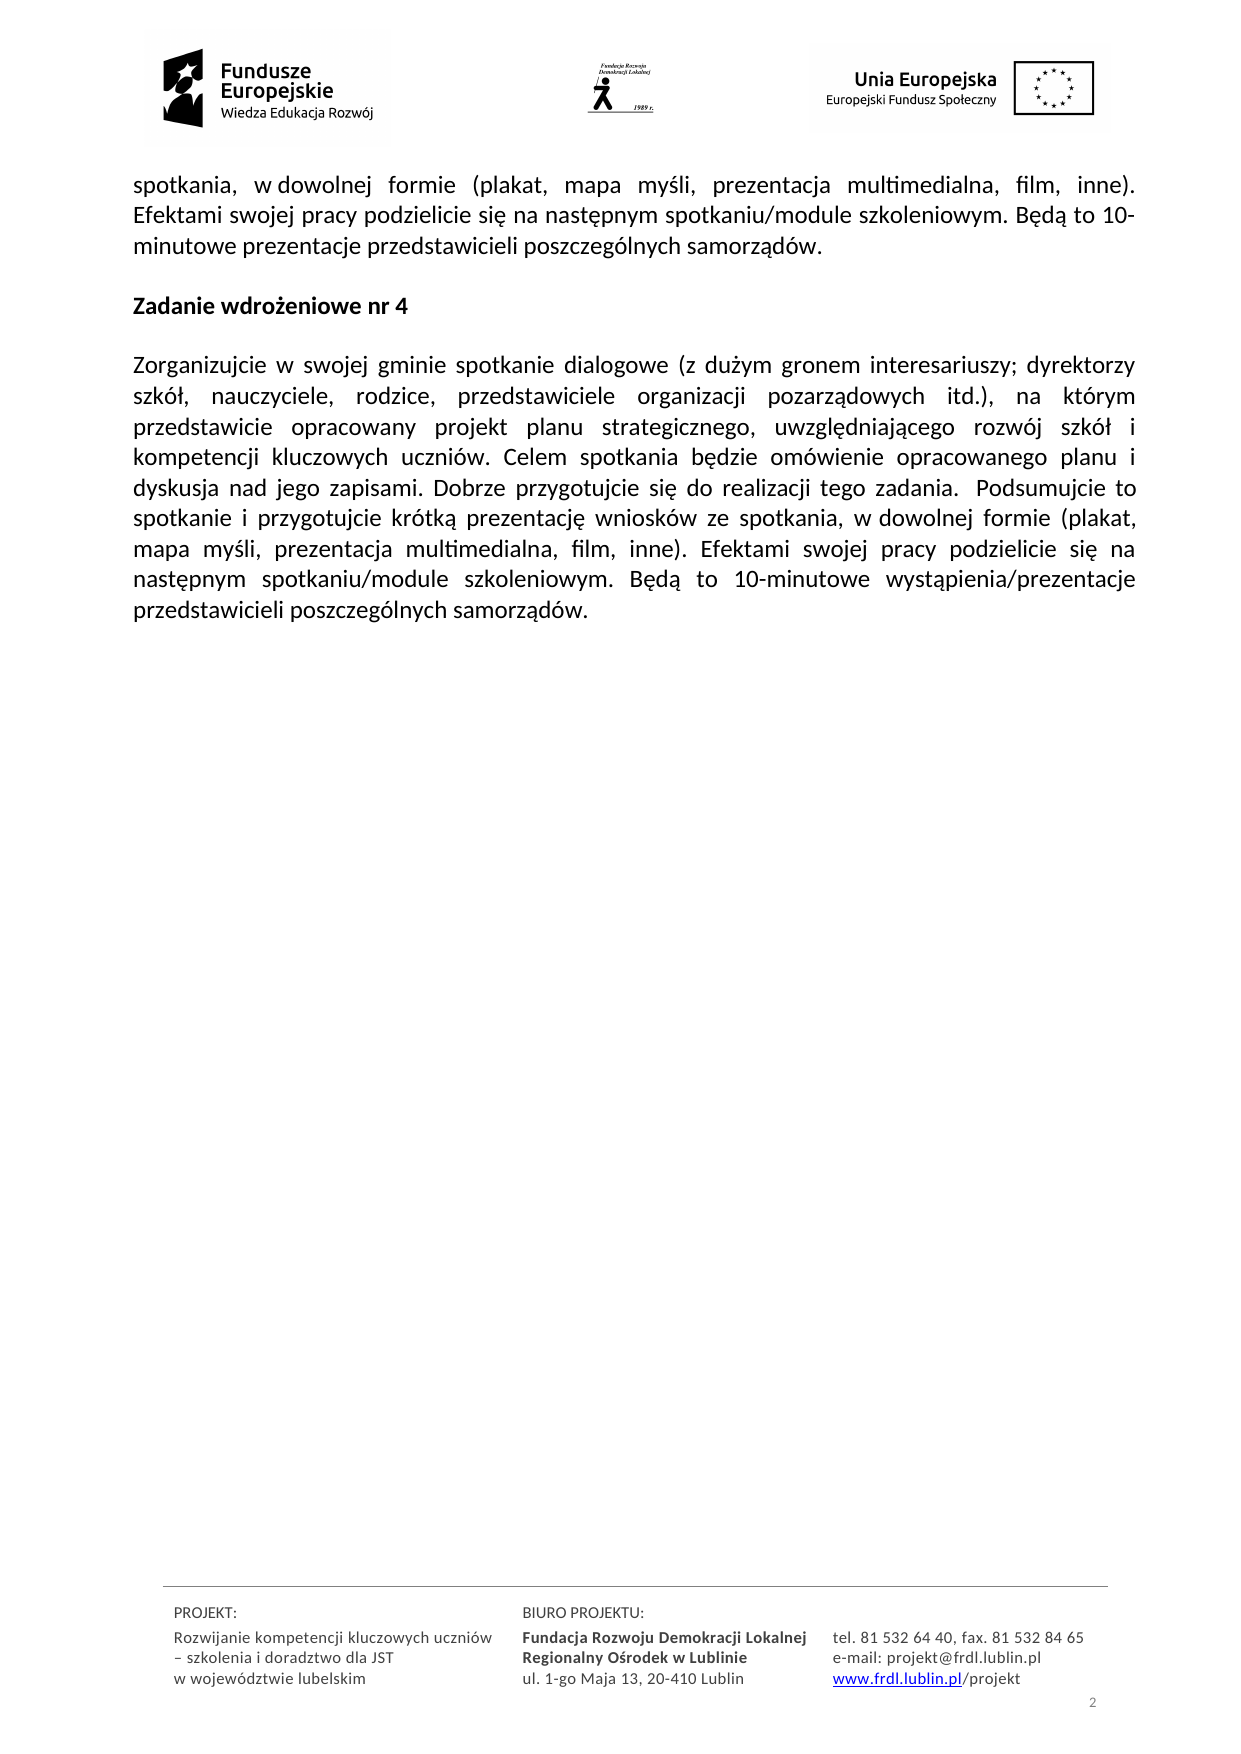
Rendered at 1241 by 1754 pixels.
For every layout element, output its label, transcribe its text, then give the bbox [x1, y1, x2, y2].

subtitle Zadanie wdrożeniowe nr 4 [133, 290, 1137, 320]
text Zorganizujcie w swojej gminie spotkanie dialogowe (z dużym gronem interesariuszy; dyrektorzy szkół, nauczyciele, rodzice, przedstawiciele organizacji pozarządowych itd.), na którym przedstawicie opracowany projekt planu strategicznego, uwzględniającego rozwój szkół i kompetencji kluczowych uczniów. Celem spotkania będzie omówienie opracowanego planu i dyskusja nad jego zapisami. Dobrze przygotujcie się do realizacji tego zadania. Podsumujcie to spotkanie i przygotujcie krótką prezentację wniosków ze spotkania, w dowolnej formie (plakat, mapa myśli, prezentacja multimedialna, film, inne). Efektami swojej pracy podzielicie się na następnym spotkaniu/module szkoleniowym. Będą to 10-minutowe wystąpienia/prezentacje przedstawicieli poszczególnych samorządów. [133, 349, 1137, 624]
picture [144, 29, 392, 147]
picture [809, 43, 1112, 133]
